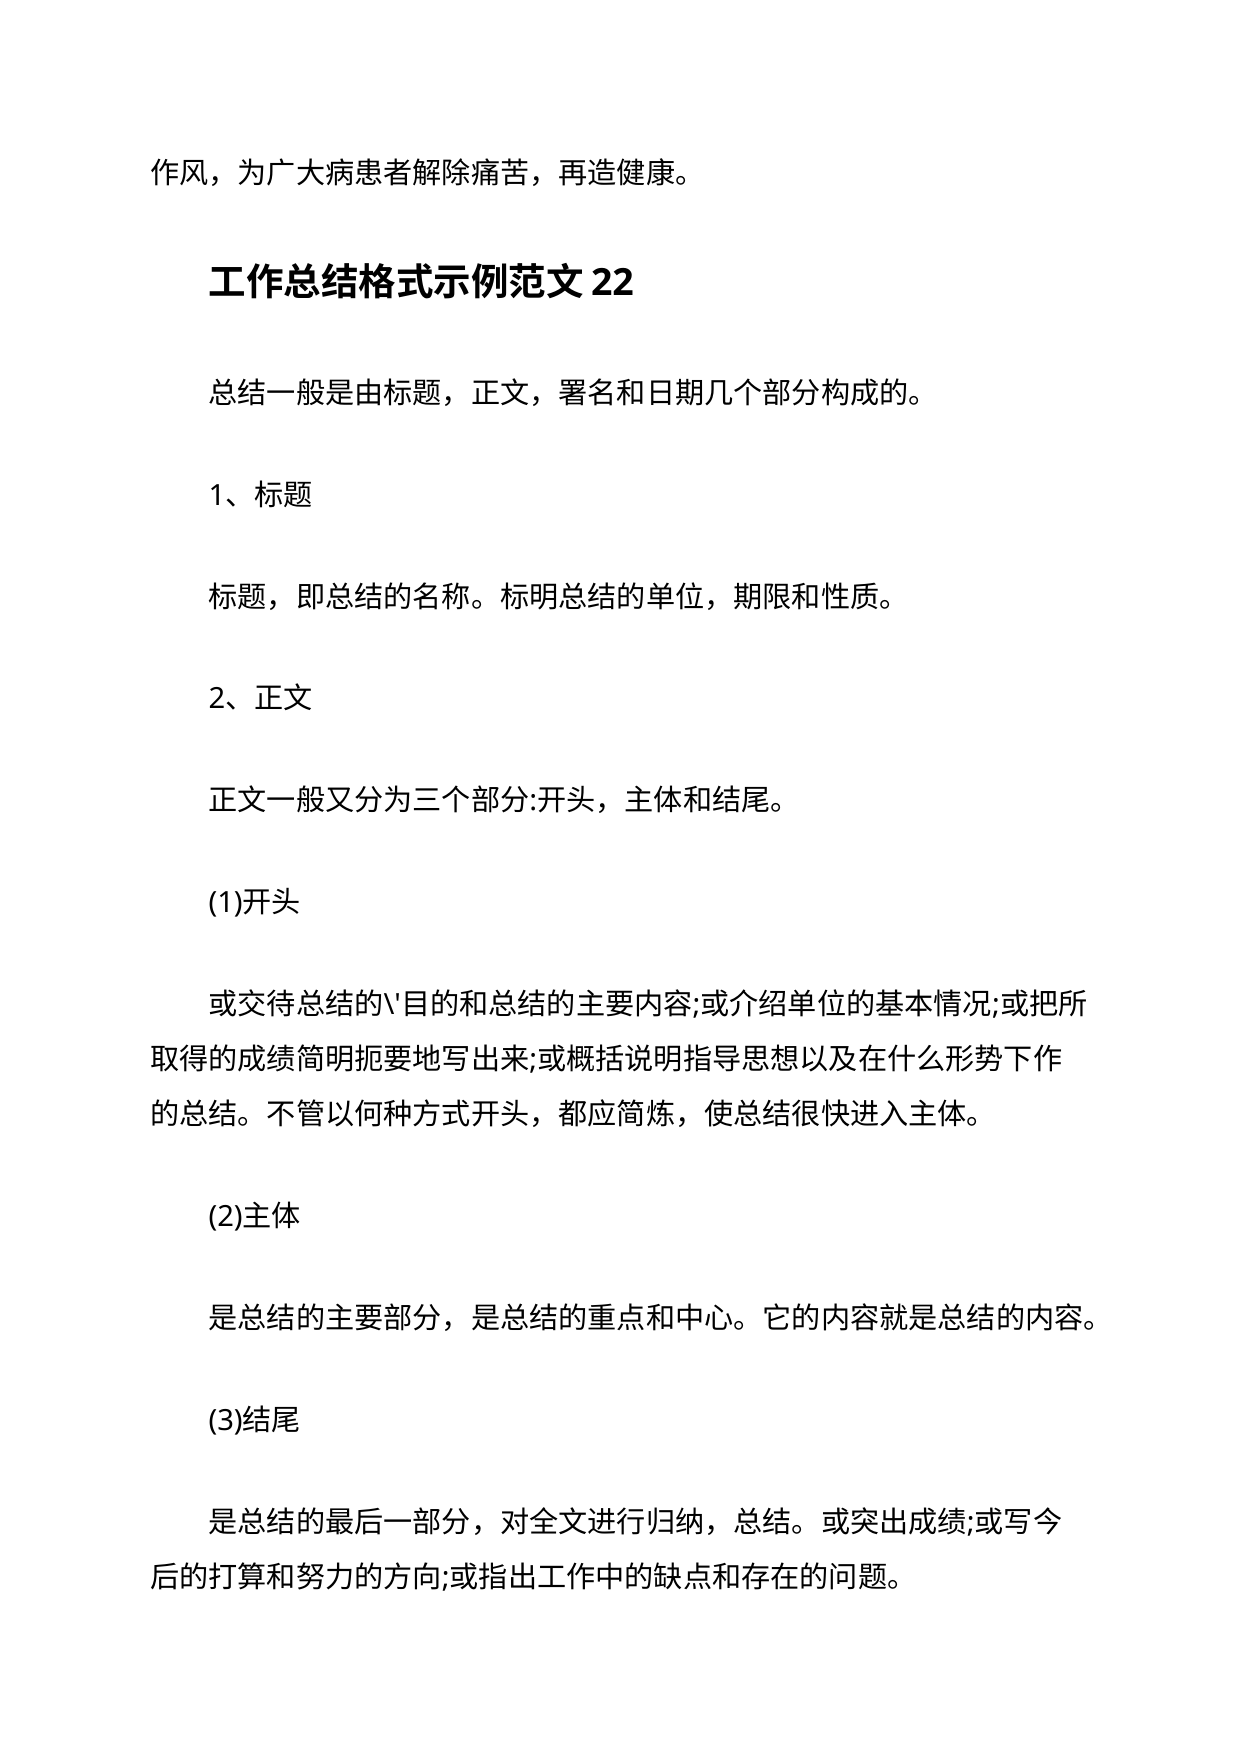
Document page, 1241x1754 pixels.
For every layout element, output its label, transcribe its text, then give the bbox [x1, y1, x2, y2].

text 或交待总结的\'目的和总结的主要内容;或介绍单位的基本情况;或把所取得的成绩简明扼要地写出来;或概括说明指导思想以及在什么形势下作的总结。不管以何种方式开头，都应简炼，使总结很快进入主体。 [150, 981, 1090, 1133]
text 工作总结格式示例范文22 [150, 252, 1090, 306]
text 1、标题 [150, 471, 1090, 513]
text 是总结的主要部分，是总结的重点和中心。它的内容就是总结的内容。 [150, 1294, 1090, 1337]
text 标题，即总结的名称。标明总结的单位，期限和性质。 [150, 573, 1090, 615]
text 总结一般是由标题，正文，署名和日期几个部分构成的。 [150, 369, 1090, 412]
text 是总结的最后一部分，对全文进行归纳，总结。或突出成绩;或写今后的打算和努力的方向;或指出工作中的缺点和存在的问题。 [150, 1498, 1090, 1596]
text 正文一般又分为三个部分:开头，主体和结尾。 [150, 777, 1090, 819]
text (1)开头 [150, 879, 1090, 921]
text (2)主体 [150, 1193, 1090, 1235]
text (3)结尾 [150, 1396, 1090, 1439]
text 2、正文 [150, 675, 1090, 717]
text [150, 150, 1090, 192]
